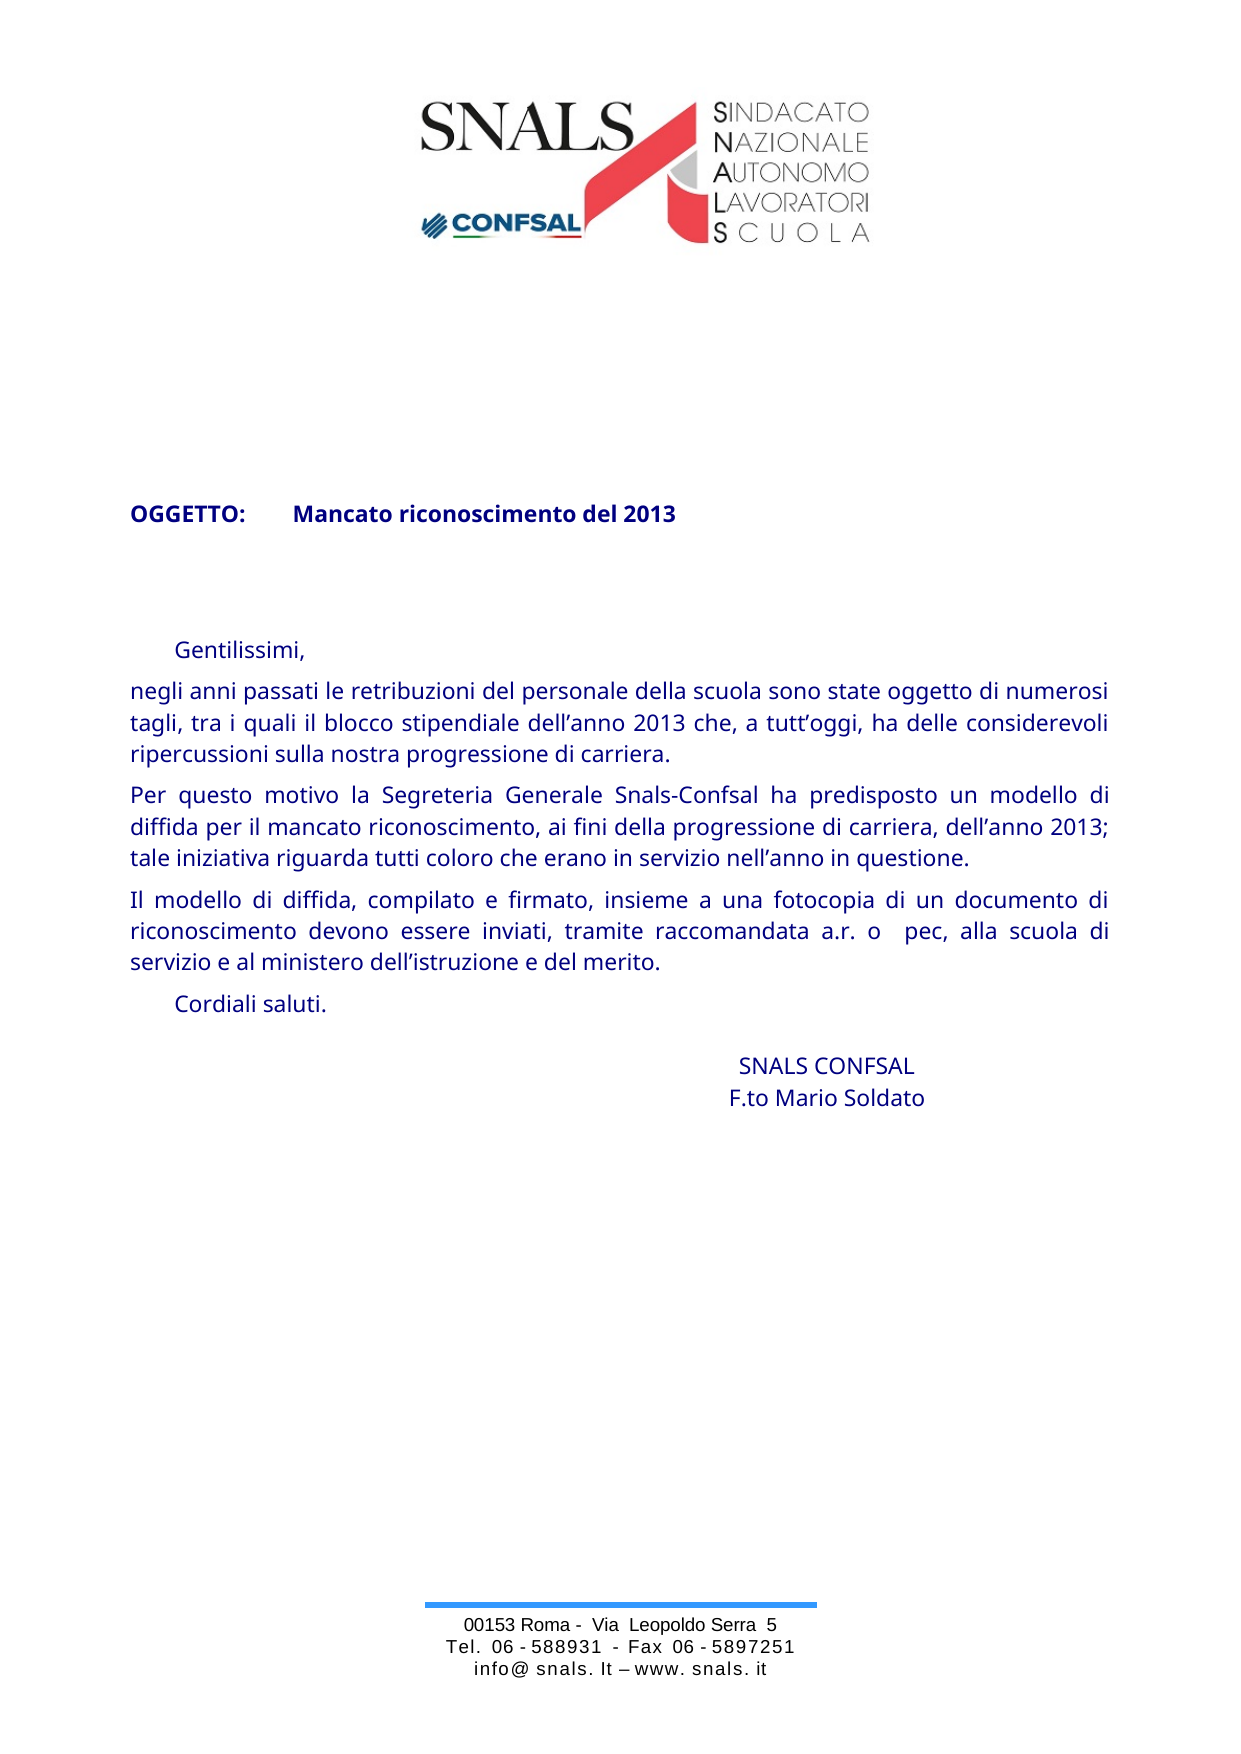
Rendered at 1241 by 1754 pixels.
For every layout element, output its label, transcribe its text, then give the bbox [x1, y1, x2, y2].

picture [406, 87, 876, 263]
text OGGETTO: Mancato riconoscimento del 2013 [130, 498, 1110, 529]
text Il modello di diffida, compilato e firmato, insieme a una fotocopia di un documento di riconoscimento devono essere inviati, tramite raccomandata a.r. o pec, alla scuola di servizio e al ministero dell’istruzione e del merito. [130, 884, 1110, 977]
text negli anni passati le retribuzioni del personale della scuola sono state oggetto di numerosi tagli, tra i quali il blocco stipendiale dell’anno 2013 che, a tutt’oggi, ha delle considerevoli ripercussioni sulla nostra progressione di carriera. [130, 675, 1110, 769]
text Per questo motivo la Segreteria Generale Snals-Confsal ha predisposto un modello di diffida per il mancato riconoscimento, ai fini della progressione di carriera, dell’anno 2013; tale iniziativa riguarda tutti coloro che erano in servizio nell’anno in questione. [130, 779, 1110, 873]
text F.to Mario Soldato [543, 1082, 1110, 1113]
text Cordiali saluti. [130, 988, 1110, 1019]
text Gentilissimi, [130, 634, 1110, 665]
text SNALS CONFSAL [543, 1050, 1110, 1082]
